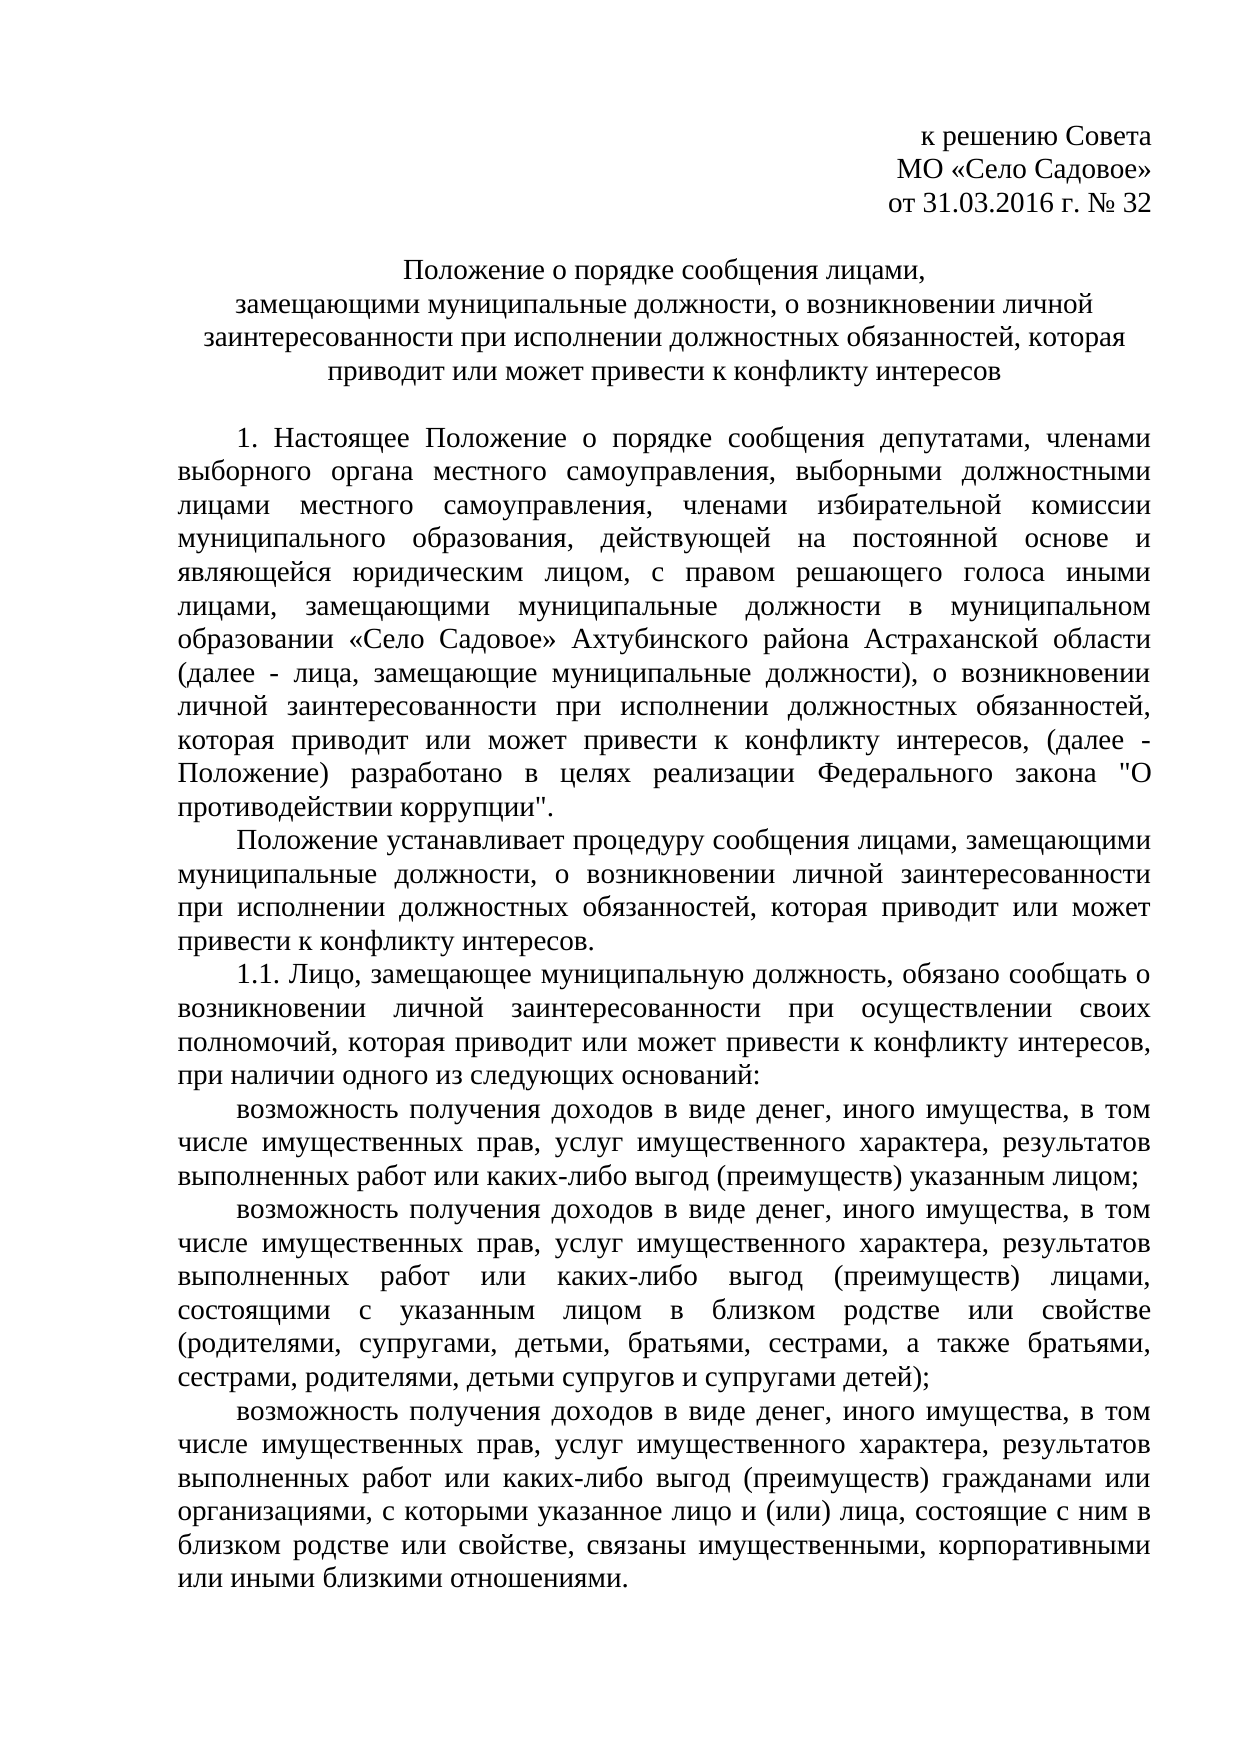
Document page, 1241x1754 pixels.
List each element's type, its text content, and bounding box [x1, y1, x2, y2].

text Положение устанавливает процедуру сообщения лицами, замещающими муниципальные должности, о возникновении личной заинтересованности при исполнении должностных обязанностей, которая приводит или может привести к конфликту интересов. [177, 822, 1152, 957]
text к решению Совета [177, 118, 1152, 152]
text 1. Настоящее Положение о порядке сообщения депутатами, членами выборного органа местного самоуправления, выборными должностными лицами местного самоуправления, членами избирательной комиссии муниципального образования, действующей на постоянной основе и являющейся юридическим лицом, с правом решающего голоса иными лицами, замещающими муниципальные должности в муниципальном образовании «Село Садовое» Ахтубинского района Астраханской области (далее - лица, замещающие муниципальные должности), о возникновении личной заинтересованности при исполнении должностных обязанностей, которая приводит или может привести к конфликту интересов, (далее - Положение) разработано в целях реализации Федерального закона "О противодействии коррупции". [177, 420, 1152, 822]
text замещающими муниципальные должности, о возникновении личной заинтересованности при исполнении должностных обязанностей, которая приводит или может привести к конфликту интересов [177, 286, 1152, 386]
text от 31.03.2016 г. № 32 [177, 185, 1152, 219]
text возможность получения доходов в виде денег, иного имущества, в том числе имущественных прав, услуг имущественного характера, результатов выполненных работ или каких-либо выгод (преимуществ) указанным лицом; [177, 1091, 1152, 1191]
text 1.1. Лицо, замещающее муниципальную должность, обязано сообщать о возникновении личной заинтересованности при осуществлении своих полномочий, которая приводит или может привести к конфликту интересов, при наличии одного из следующих оснований: [177, 957, 1152, 1091]
text возможность получения доходов в виде денег, иного имущества, в том числе имущественных прав, услуг имущественного характера, результатов выполненных работ или каких-либо выгод (преимуществ) лицами, состоящими с указанным лицом в близком родстве или свойстве (родителями, супругами, детьми, братьями, сестрами, а также братьями, сестрами, родителями, детьми супругов и супругами детей); [177, 1191, 1152, 1393]
text возможность получения доходов в виде денег, иного имущества, в том числе имущественных прав, услуг имущественного характера, результатов выполненных работ или каких-либо выгод (преимуществ) гражданами или организациями, с которыми указанное лицо и (или) лица, состоящие с ним в близком родстве или свойстве, связаны имущественными, корпоративными или иными близкими отношениями. [177, 1393, 1152, 1594]
text Положение о порядке сообщения лицами, [177, 252, 1152, 286]
text МО «Село Садовое» [177, 152, 1152, 185]
